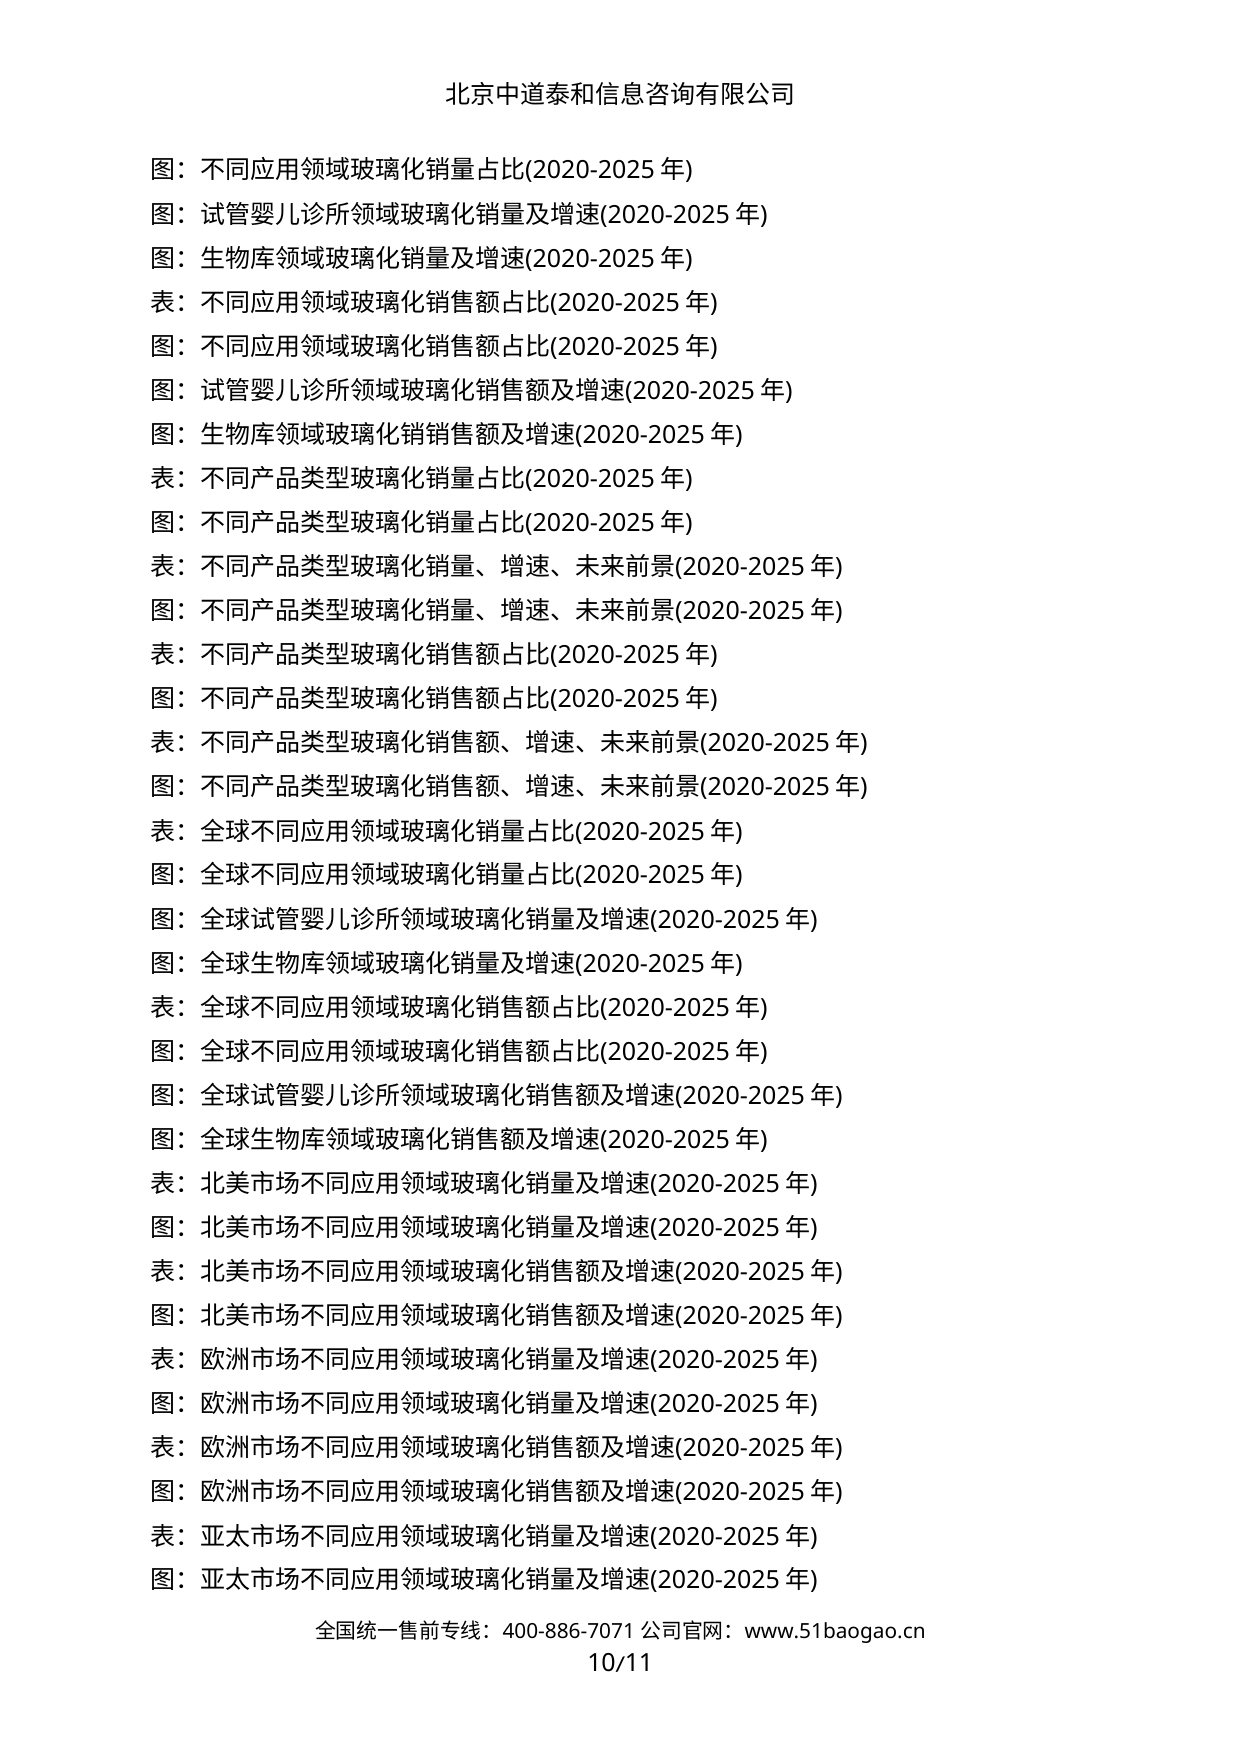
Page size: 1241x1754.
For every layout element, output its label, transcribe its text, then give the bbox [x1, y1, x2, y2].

text 表：全球不同应用领域玻璃化销量占比(2020-2025年) [150, 811, 1090, 847]
text 图：不同应用领域玻璃化销量占比(2020-2025年) [150, 150, 1090, 186]
text 图：试管婴儿诊所领域玻璃化销量及增速(2020-2025年) [150, 194, 1090, 230]
text 表：欧洲市场不同应用领域玻璃化销量及增速(2020-2025年) [150, 1340, 1090, 1376]
text 图：北美市场不同应用领域玻璃化销售额及增速(2020-2025年) [150, 1296, 1090, 1332]
text 图：欧洲市场不同应用领域玻璃化销售额及增速(2020-2025年) [150, 1472, 1090, 1508]
text 图：生物库领域玻璃化销销售额及增速(2020-2025年) [150, 414, 1090, 451]
text 图：不同产品类型玻璃化销售额、增速、未来前景(2020-2025年) [150, 767, 1090, 803]
text 表：不同应用领域玻璃化销售额占比(2020-2025年) [150, 282, 1090, 318]
text 表：亚太市场不同应用领域玻璃化销量及增速(2020-2025年) [150, 1516, 1090, 1552]
text 图：生物库领域玻璃化销量及增速(2020-2025年) [150, 238, 1090, 274]
text 图：全球生物库领域玻璃化销售额及增速(2020-2025年) [150, 1119, 1090, 1156]
text 表：不同产品类型玻璃化销量、增速、未来前景(2020-2025年) [150, 547, 1090, 583]
text 表：北美市场不同应用领域玻璃化销售额及增速(2020-2025年) [150, 1252, 1090, 1288]
text 图：全球不同应用领域玻璃化销售额占比(2020-2025年) [150, 1031, 1090, 1067]
text 表：北美市场不同应用领域玻璃化销量及增速(2020-2025年) [150, 1163, 1090, 1200]
text 表：不同产品类型玻璃化销售额占比(2020-2025年) [150, 635, 1090, 671]
text 表：不同产品类型玻璃化销量占比(2020-2025年) [150, 458, 1090, 495]
text 图：全球不同应用领域玻璃化销量占比(2020-2025年) [150, 855, 1090, 891]
text 图：不同产品类型玻璃化销量占比(2020-2025年) [150, 502, 1090, 539]
text 图：北美市场不同应用领域玻璃化销量及增速(2020-2025年) [150, 1207, 1090, 1244]
text 表：不同产品类型玻璃化销售额、增速、未来前景(2020-2025年) [150, 723, 1090, 759]
text 图：不同产品类型玻璃化销量、增速、未来前景(2020-2025年) [150, 591, 1090, 627]
text 图：不同应用领域玻璃化销售额占比(2020-2025年) [150, 326, 1090, 362]
text 表：欧洲市场不同应用领域玻璃化销售额及增速(2020-2025年) [150, 1428, 1090, 1464]
text 表：全球不同应用领域玻璃化销售额占比(2020-2025年) [150, 987, 1090, 1023]
text 图：不同产品类型玻璃化销售额占比(2020-2025年) [150, 679, 1090, 715]
text 图：欧洲市场不同应用领域玻璃化销量及增速(2020-2025年) [150, 1384, 1090, 1420]
text 图：全球试管婴儿诊所领域玻璃化销售额及增速(2020-2025年) [150, 1075, 1090, 1112]
text 图：亚太市场不同应用领域玻璃化销量及增速(2020-2025年) [150, 1560, 1090, 1596]
text 图：试管婴儿诊所领域玻璃化销售额及增速(2020-2025年) [150, 370, 1090, 407]
text 图：全球生物库领域玻璃化销量及增速(2020-2025年) [150, 943, 1090, 979]
text 图：全球试管婴儿诊所领域玻璃化销量及增速(2020-2025年) [150, 899, 1090, 935]
